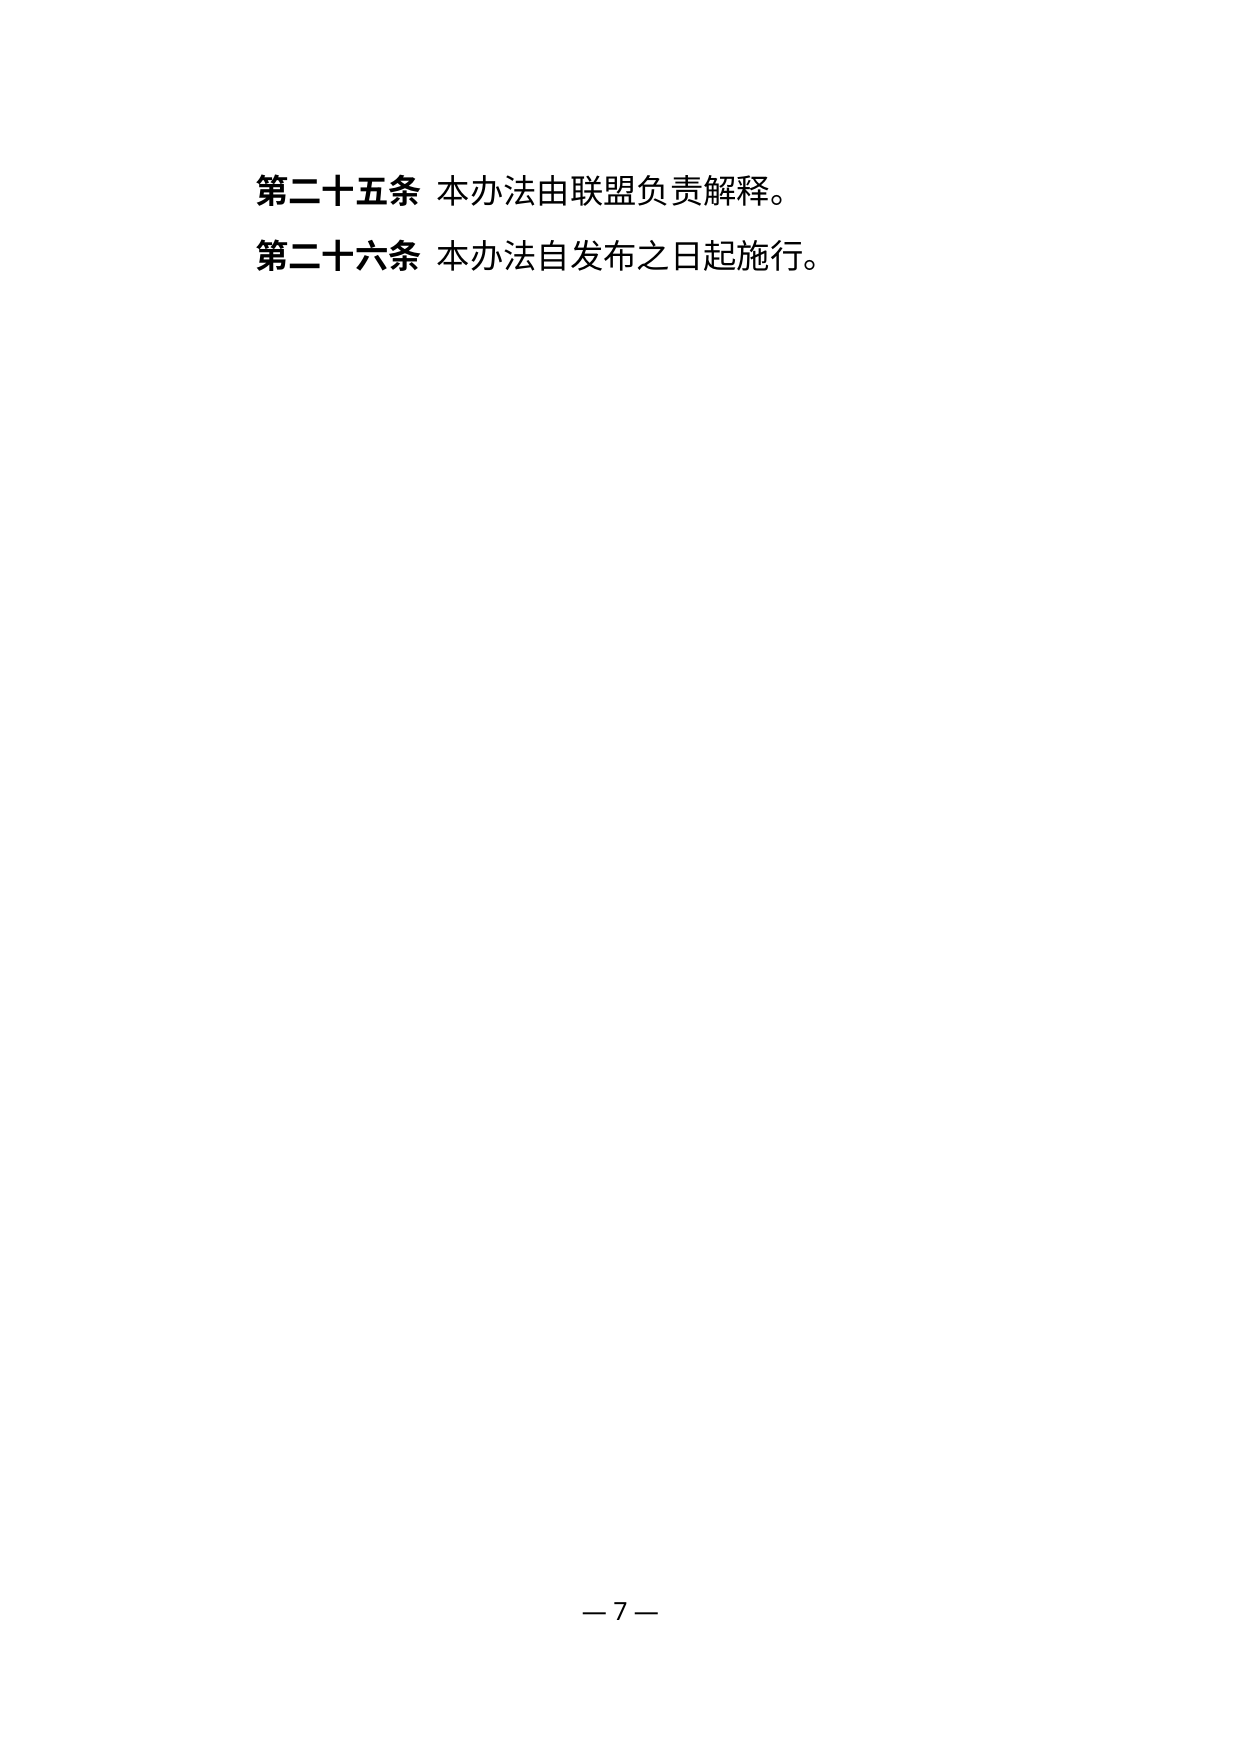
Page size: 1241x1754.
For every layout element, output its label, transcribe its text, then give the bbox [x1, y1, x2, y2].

text 第二十六条 本办法自发布之日起施行。 [187, 222, 1044, 287]
text 第二十五条 本办法由联盟负责解释。 [187, 157, 1044, 222]
